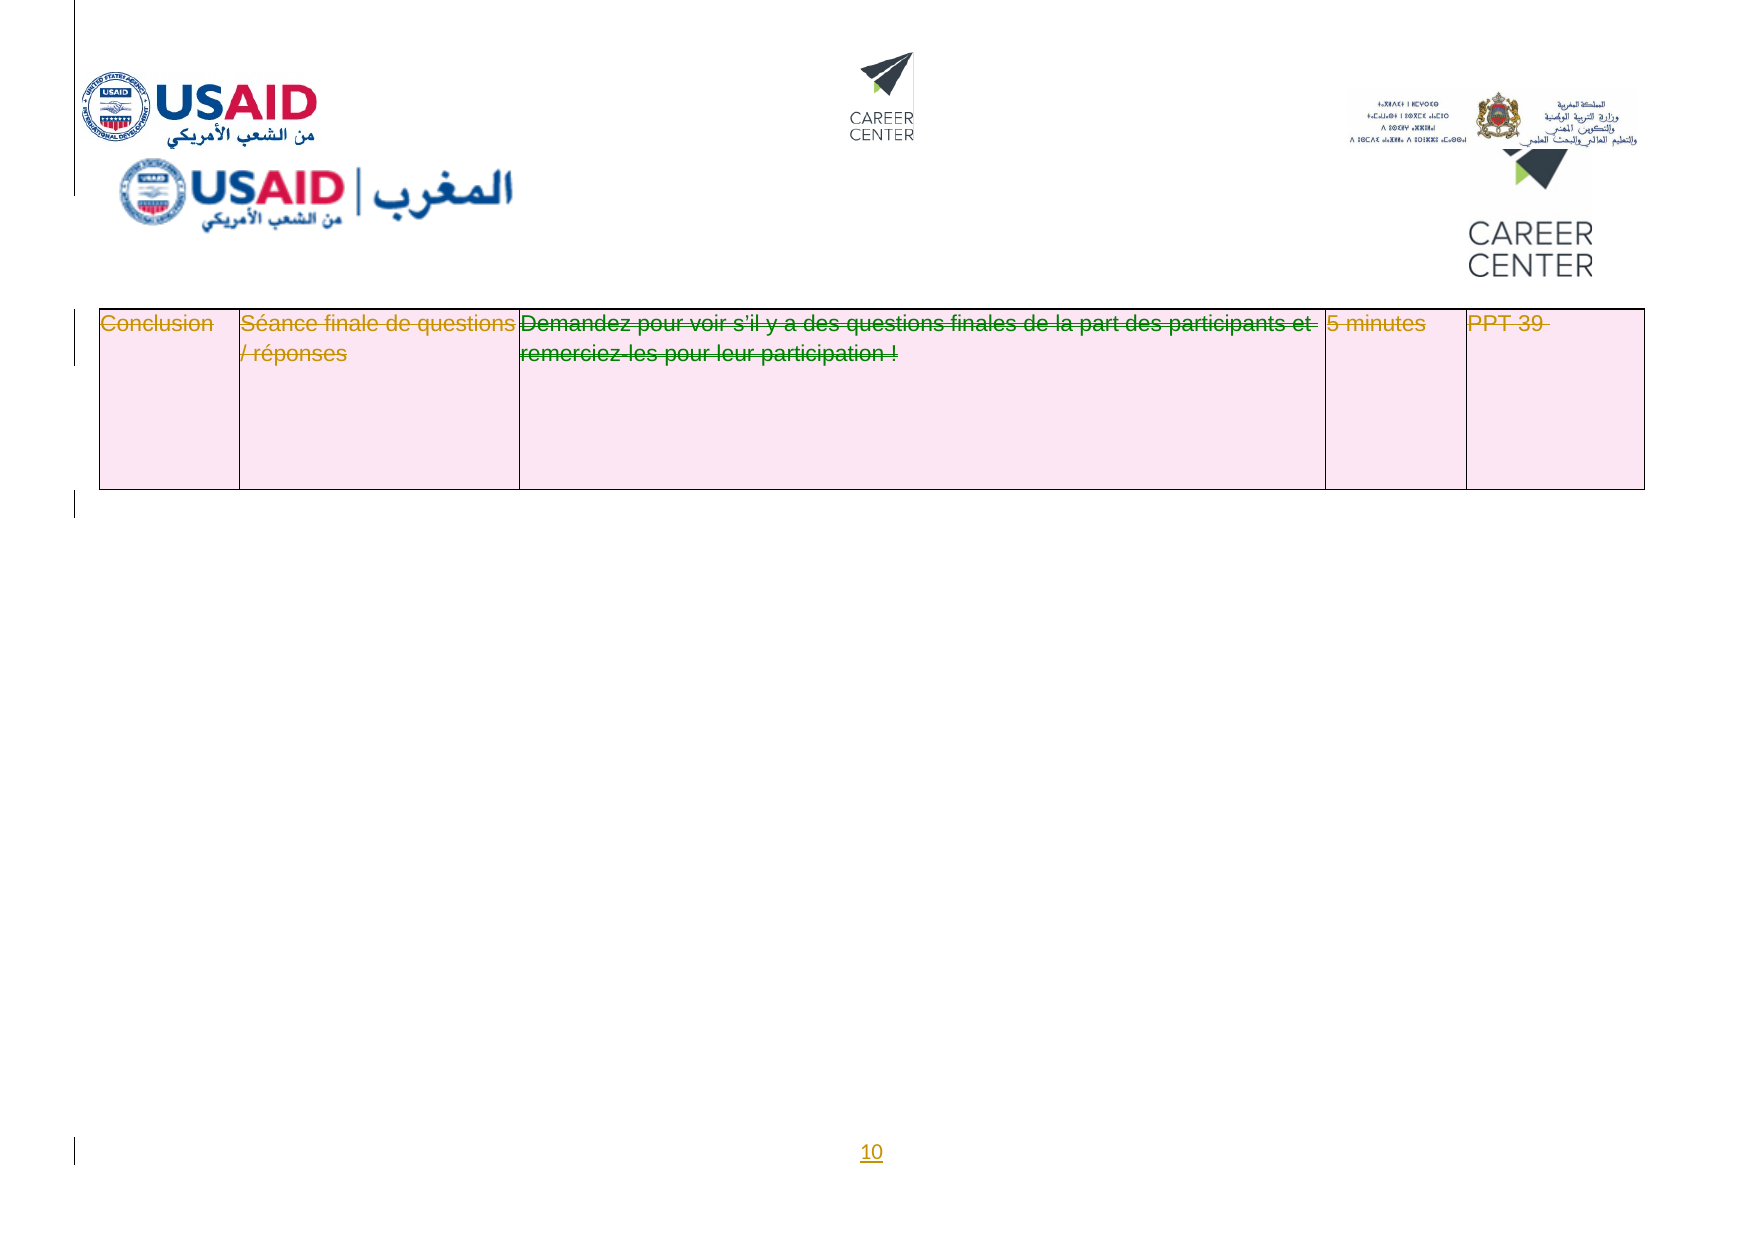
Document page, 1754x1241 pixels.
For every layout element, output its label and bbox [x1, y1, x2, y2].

picture [51, 72, 634, 271]
picture [837, 40, 938, 149]
picture [1347, 89, 1638, 277]
